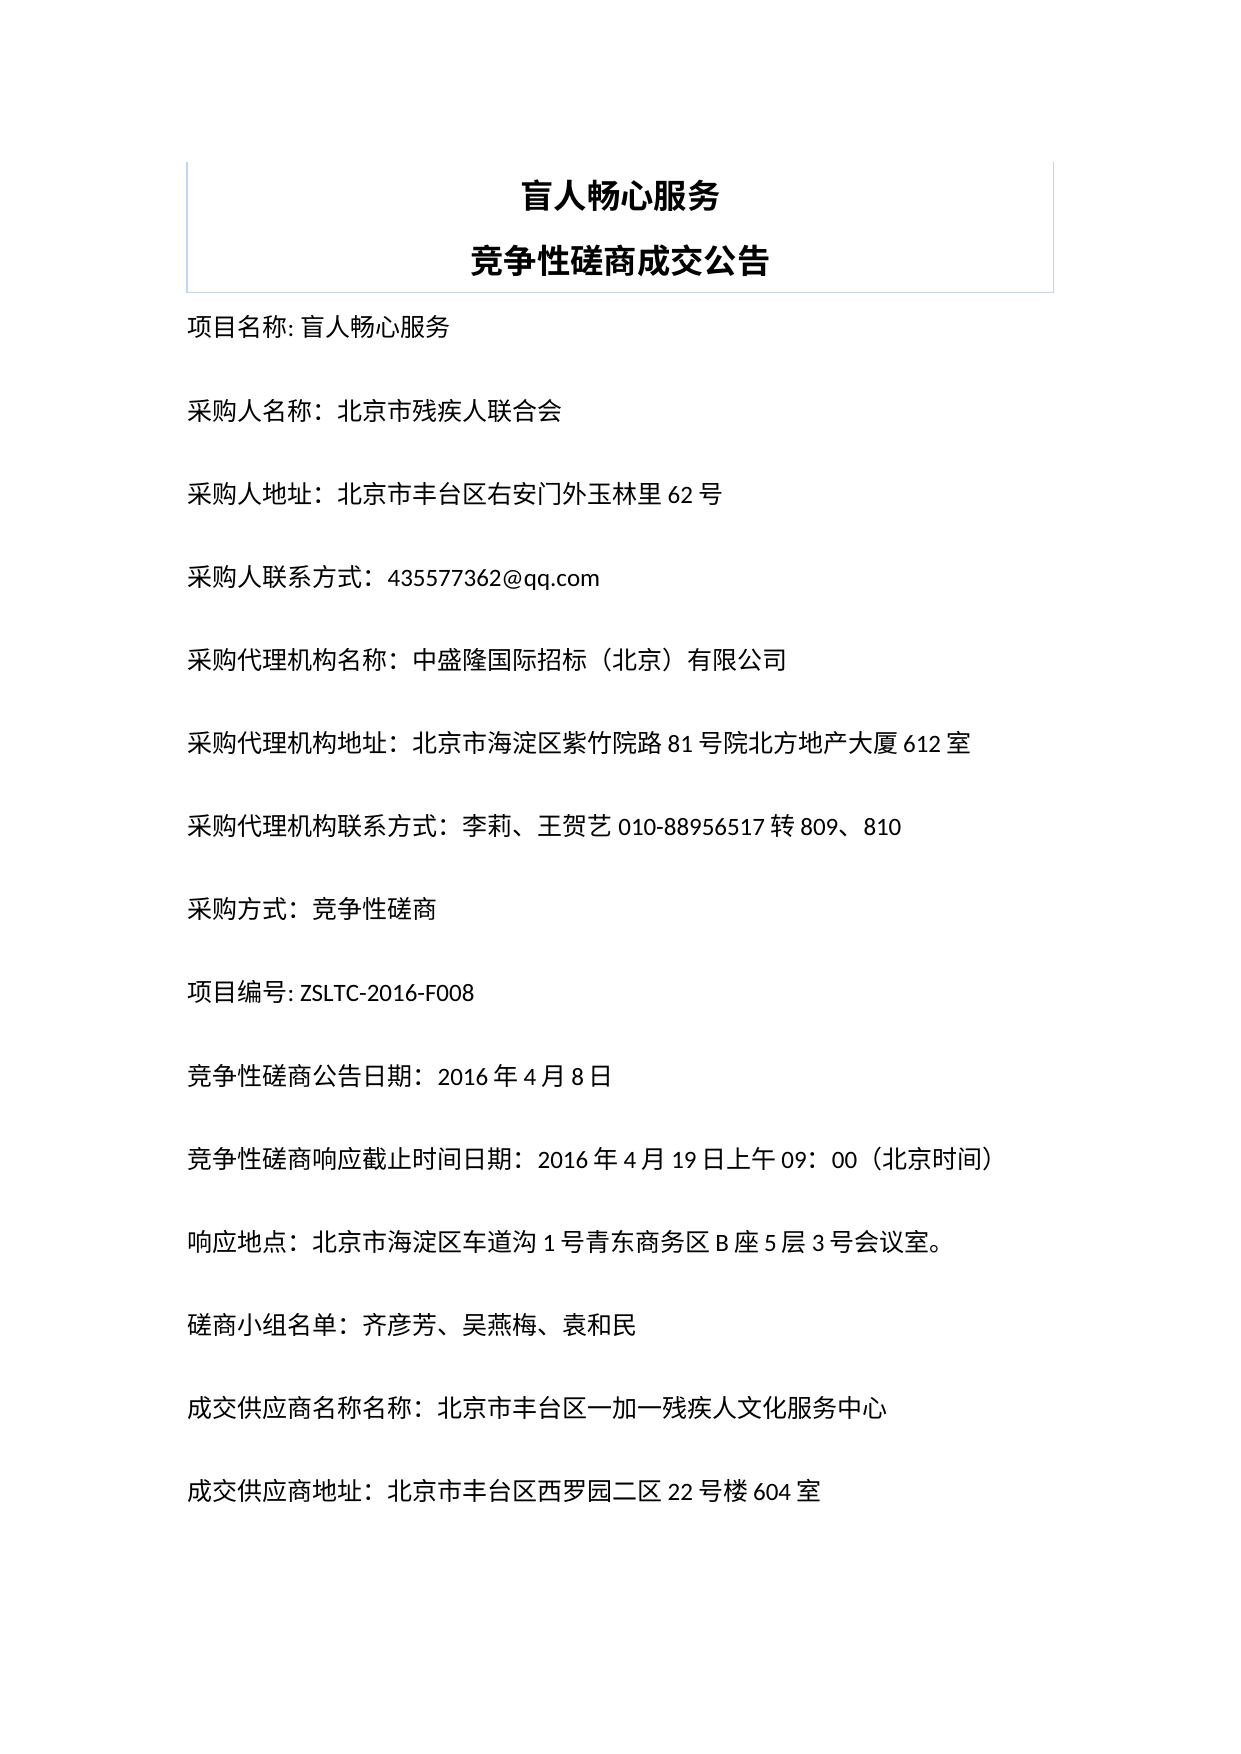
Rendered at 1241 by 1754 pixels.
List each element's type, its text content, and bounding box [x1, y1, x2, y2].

text 采购代理机构联系方式：李莉、王贺艺 010-88956517转809、810 [187, 792, 1053, 857]
text 项目编号: ZSLTC-2016-F008 [187, 958, 1053, 1023]
text 采购代理机构地址：北京市海淀区紫竹院路81号院北方地产大厦612室 [187, 709, 1053, 774]
text 成交供应商地址：北京市丰台区西罗园二区22号楼604室 [187, 1457, 1053, 1522]
text 采购代理机构名称：中盛隆国际招标（北京）有限公司 [187, 626, 1053, 691]
text 采购方式：竞争性磋商 [187, 875, 1053, 940]
text 盲人畅心服务 [188, 162, 1053, 227]
text 采购人联系方式：435577362@qq.com [187, 543, 1053, 608]
text 采购人名称：北京市残疾人联合会 [187, 377, 1053, 442]
text 项目名称: 盲人畅心服务 [187, 293, 1053, 358]
text 磋商小组名单：齐彦芳、吴燕梅、袁和民 [187, 1291, 1053, 1356]
text 采购人地址：北京市丰台区右安门外玉林里62号 [187, 460, 1053, 525]
text 竞争性磋商成交公告 [188, 227, 1053, 292]
text 竞争性磋商响应截止时间日期：2016年4月19日上午09：00（北京时间） [187, 1125, 1053, 1190]
text 竞争性磋商公告日期：2016年4月8日 [187, 1042, 1053, 1107]
text 响应地点：北京市海淀区车道沟1号青东商务区B座5层3号会议室。 [187, 1208, 1053, 1273]
text 成交供应商名称名称：北京市丰台区一加一残疾人文化服务中心 [187, 1374, 1053, 1439]
